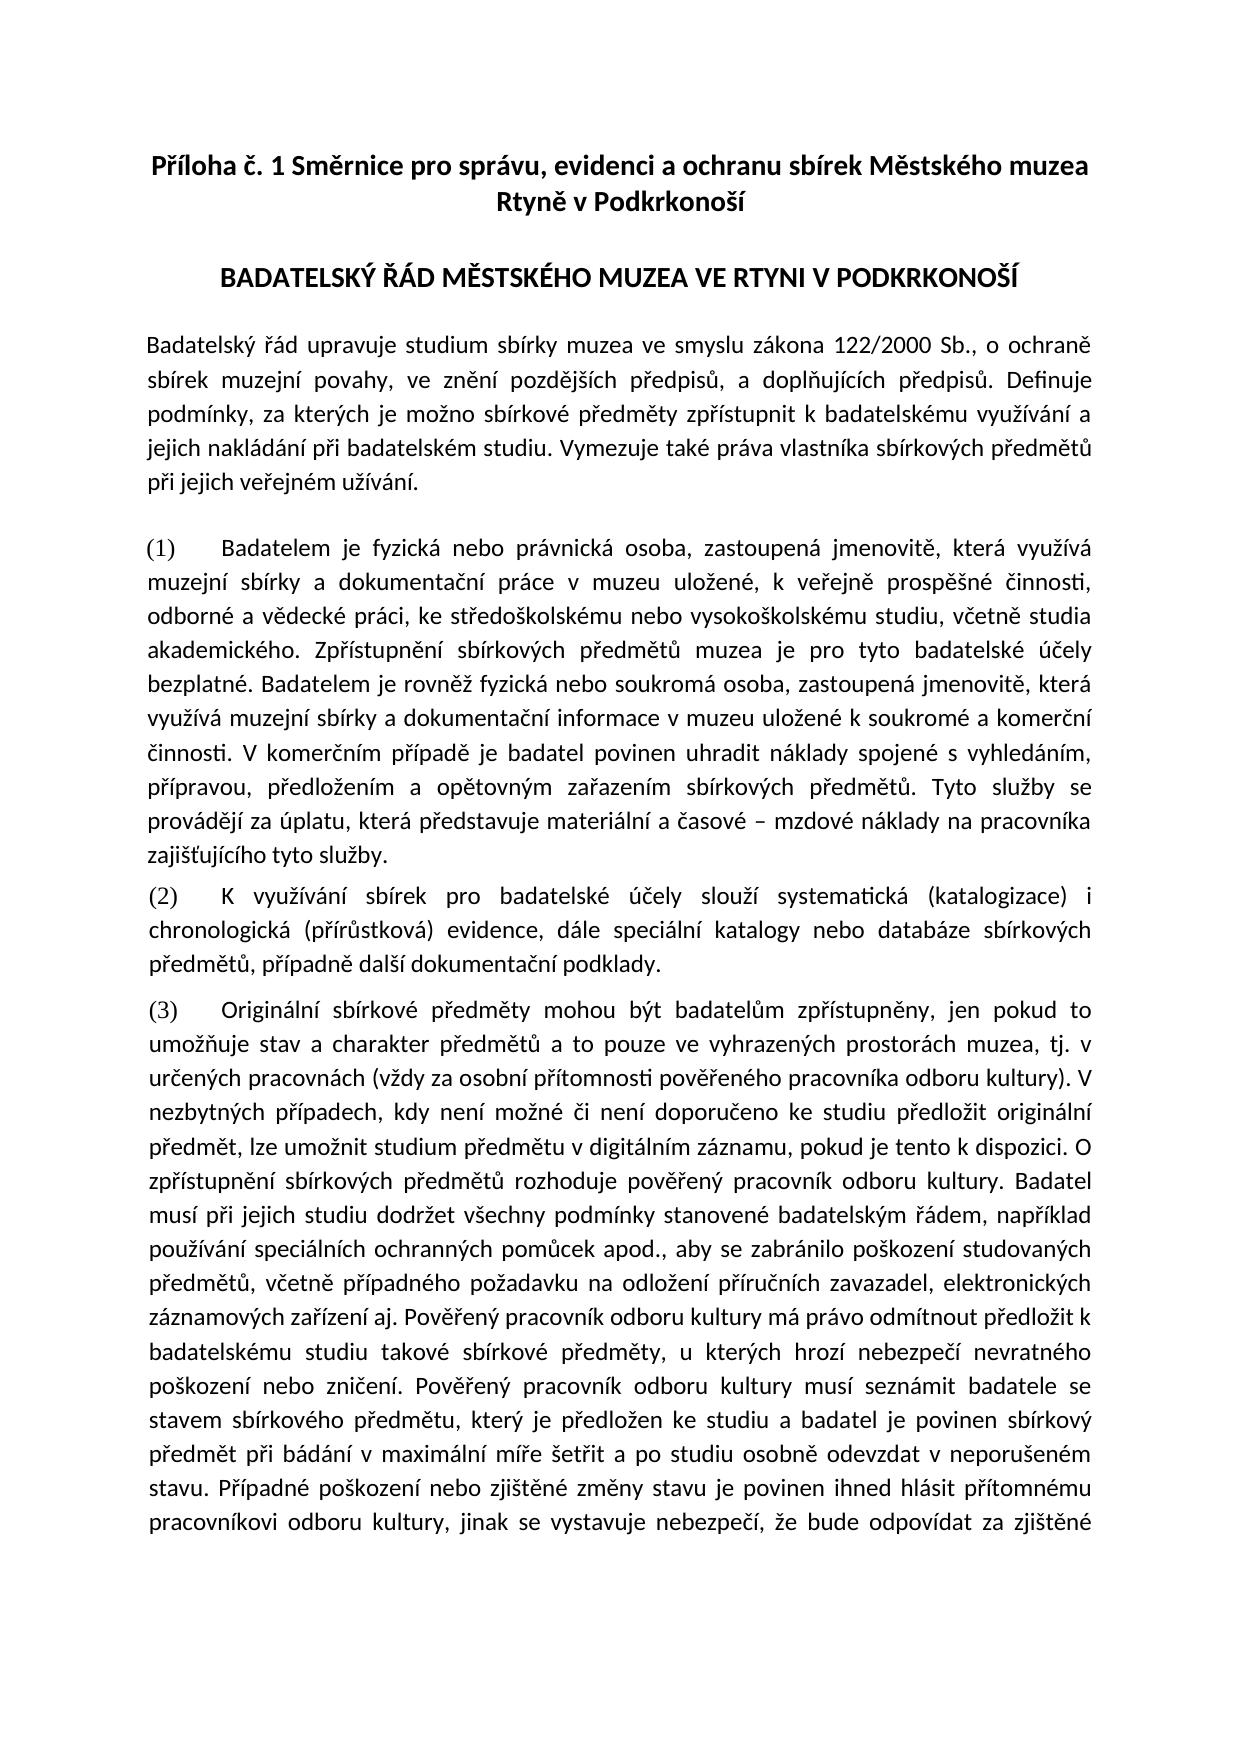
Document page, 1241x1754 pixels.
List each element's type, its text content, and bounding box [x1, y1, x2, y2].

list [148, 994, 1093, 1537]
text Badatelský řád upravuje studium sbírky muzea ve smyslu zákona 122/2000 Sb., o ochraně sbírek muzejní povahy, ve znění pozdějších předpisů, a doplňujících předpisů. Definuje podmínky, za kterých je možno sbírkové předměty zpřístupnit k badatelskému využívání a jejich nakládání při badatelském studiu. Vymezuje také práva vlastníka sbírkových předmětů při jejich veřejném užívání. [146, 329, 1093, 497]
list K využívání sbírek pro badatelské účely slouží systematická (katalogizace) i chronologická (přírůstková) evidence, dále speciální katalogy nebo databáze sbírkových předmětů, případně další dokumentační podklady. [148, 880, 1093, 979]
text Příloha č. 1 Směrnice pro správu, evidenci a ochranu sbírek Městského muzea Rtyně v Podkrkonoší [147, 147, 1093, 219]
text BADATELSKÝ ŘÁD MĚSTSKÉHO MUZEA VE RTYNI V PODKRKONOŠÍ [146, 259, 1093, 294]
list Badatelem je fyzická nebo právnická osoba, zastoupená jmenovitě, která využívá muzejní sbírky a dokumentační práce v muzeu uložené, k veřejně prospěšné činnosti, odborné a vědecké práci, ke středoškolskému nebo vysokoškolskému studiu, včetně studia akademického. Zpřístupnění sbírkových předmětů muzea je pro tyto badatelské účely bezplatné. Badatelem je rovněž fyzická nebo soukromá osoba, zastoupená jmenovitě, která využívá muzejní sbírky a dokumentační informace v muzeu uložené k soukromé a komerční činnosti. V komerčním případě je badatel povinen uhradit náklady spojené s vyhledáním, přípravou, předložením a opětovným zařazením sbírkových předmětů. Tyto služby se provádějí za úplatu, která představuje materiální a časové – mzdové náklady na pracovníka zajišťujícího tyto služby. [146, 532, 1093, 870]
